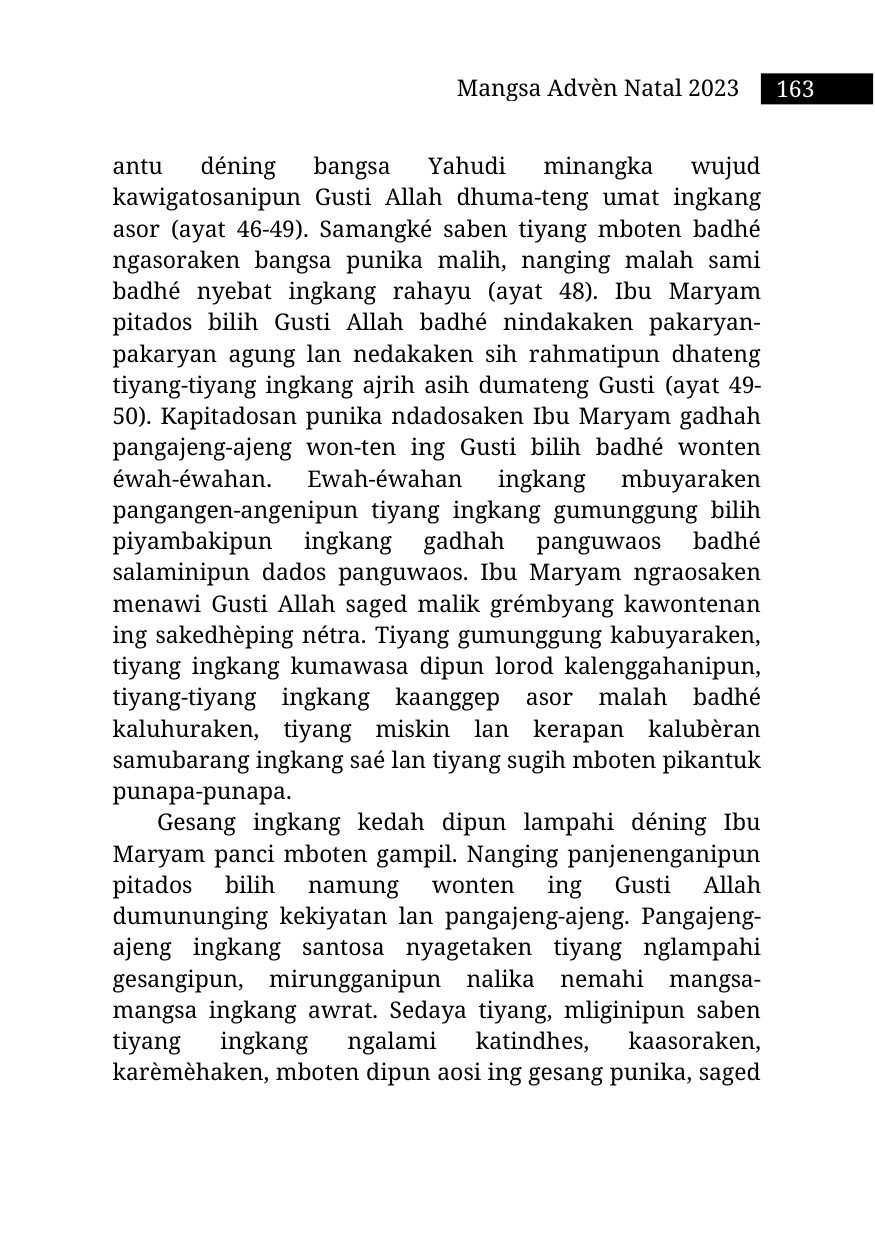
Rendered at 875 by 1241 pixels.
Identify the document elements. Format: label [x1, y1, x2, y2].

text [112, 150, 762, 806]
text [112, 806, 762, 1087]
